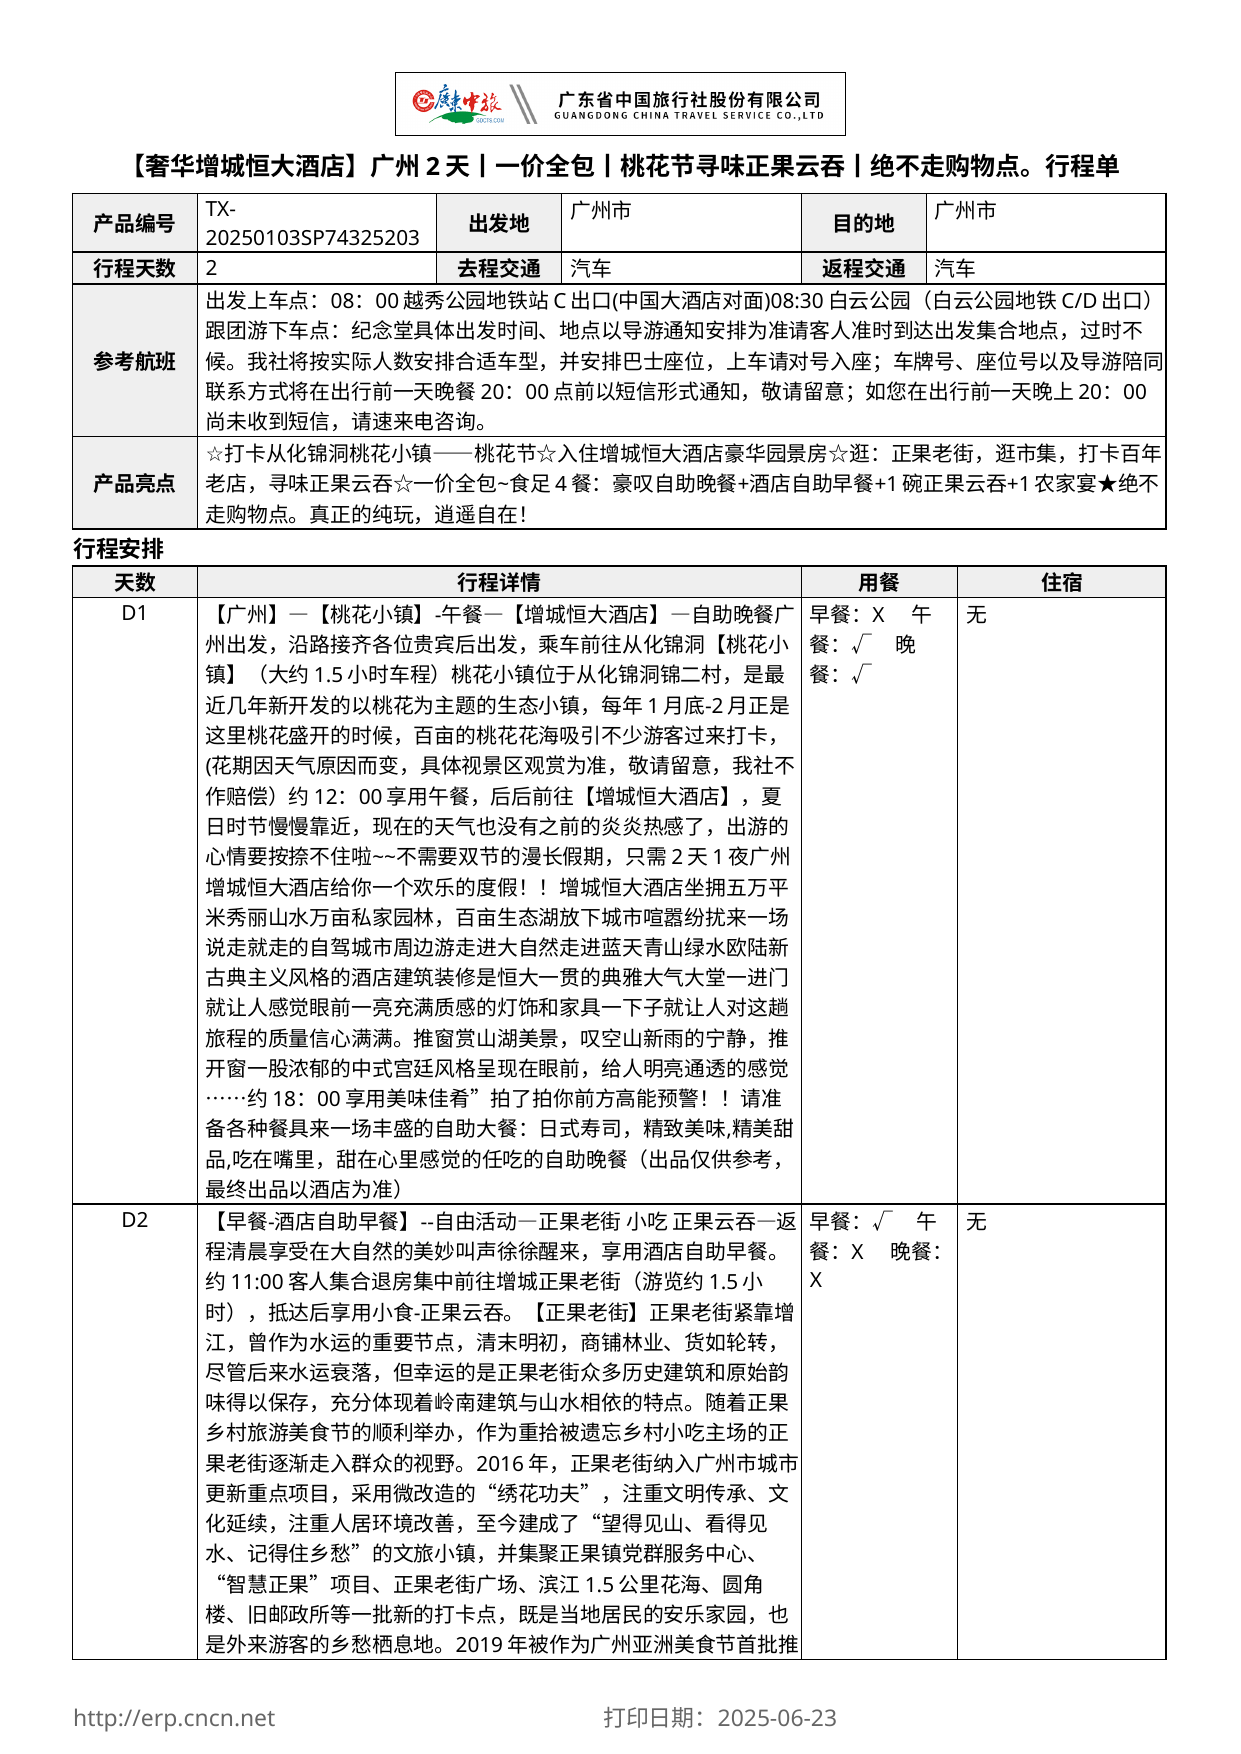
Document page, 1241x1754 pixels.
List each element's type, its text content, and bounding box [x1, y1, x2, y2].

picture [396, 73, 845, 135]
table_header 广州市 [562, 194, 801, 251]
table_cell 汽车 [927, 253, 1165, 283]
table_cell ☆打卡从化锦洞桃花小镇——桃花节 [198, 437, 1165, 528]
table_header 产品编号 [73, 194, 197, 251]
table_cell 早餐：X 午餐：√ 晚餐：√ [802, 598, 957, 1203]
table_header 目的地 [802, 194, 926, 251]
table_header 用餐 [802, 567, 957, 597]
table_header 出发地 [437, 194, 561, 251]
table_cell 汽车 [562, 253, 801, 283]
table_cell 无 [958, 598, 1165, 1203]
table_header 广州市 [927, 194, 1165, 251]
table_cell 早餐：√ 午餐：X 晚餐：X [802, 1205, 957, 1659]
table_header TX-20250103SP74325203 [198, 194, 436, 251]
table_header 天数 [73, 567, 197, 597]
table_cell 【广州】—【桃花小镇】-午餐—【增城恒大酒店】—自助晚餐 [198, 598, 801, 1203]
table_header 住宿 [958, 567, 1165, 597]
table_cell 去程交通 [437, 253, 561, 283]
table_cell D2 [73, 1205, 197, 1659]
table_cell 产品亮点 [73, 437, 197, 528]
table_cell 返程交通 [802, 253, 926, 283]
table_cell 行程天数 [73, 253, 197, 283]
text 【奢华增城恒大酒店】广州2天丨一价全包丨桃花节寻味正果云吞丨绝不走购物点。行程单 [73, 146, 1167, 182]
table_cell 2 [198, 253, 436, 283]
table_cell 无 [958, 1205, 1165, 1659]
table_cell D1 [73, 598, 197, 1203]
text 行程安排 [73, 531, 1167, 564]
table_cell 出发上车点： [198, 285, 1165, 436]
table_cell 参考航班 [73, 285, 197, 436]
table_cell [198, 1205, 801, 1659]
table_header 行程详情 [198, 567, 801, 597]
